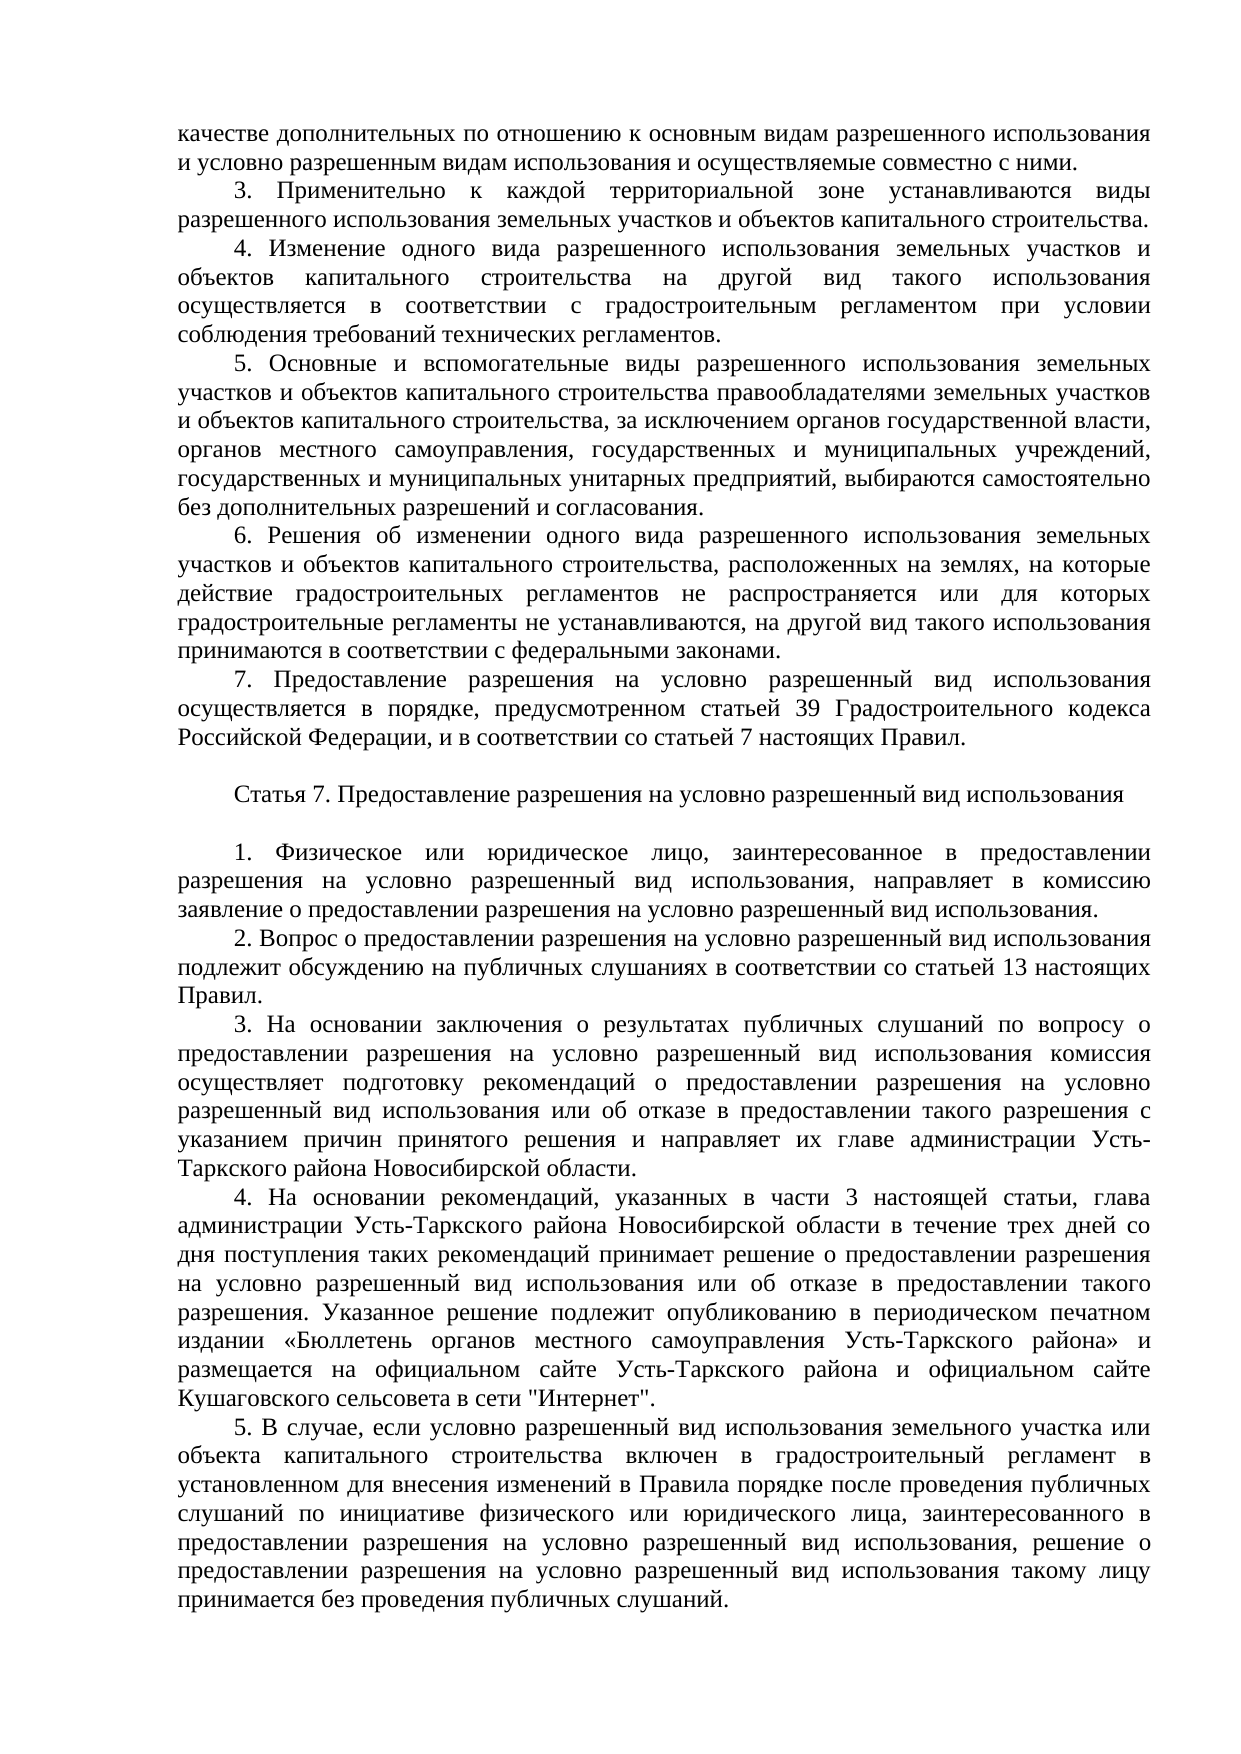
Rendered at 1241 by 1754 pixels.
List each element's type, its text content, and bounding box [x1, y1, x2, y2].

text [177, 118, 1152, 176]
text 2. Вопрос о предоставлении разрешения на условно разрешенный вид использования подлежит обсуждению на публичных слушаниях в соответствии со статьей 13 настоящих Правил. [177, 923, 1152, 1009]
text 5. Основные и вспомогательные виды разрешенного использования земельных участков и объектов капитального строительства правообладателями земельных участков и объектов капитального строительства, за исключением органов государственной власти, органов местного самоуправления, государственных и муниципальных учреждений, государственных и муниципальных унитарных предприятий, выбираются самостоятельно без дополнительных разрешений и согласования. [177, 348, 1152, 521]
text 3. Применительно к каждой территориальной зоне устанавливаются виды разрешенного использования земельных участков и объектов капитального строительства. [177, 176, 1152, 233]
text 6. Решения об изменении одного вида разрешенного использования земельных участков и объектов капитального строительства, расположенных на землях, на которые действие градостроительных регламентов не распространяется или для которых градостроительные регламенты не устанавливаются, на другой вид такого использования принимаются в соответствии с федеральными законами. [177, 521, 1152, 664]
text 7. Предоставление разрешения на условно разрешенный вид использования осуществляется в порядке, предусмотренном статьей 39 Градостроительного кодекса Российской Федерации, и в соответствии со статьей 7 настоящих Правил. [177, 664, 1152, 751]
text 4. Изменение одного вида разрешенного использования земельных участков и объектов капитального строительства на другой вид такого использования осуществляется в соответствии с градостроительным регламентом при условии соблюдения требований технических регламентов. [177, 233, 1152, 348]
text 4. На основании рекомендаций, указанных в части 3 настоящей статьи, глава администрации Усть-Таркского района Новосибирской области в течение трех дней со дня поступления таких рекомендаций принимает решение о предоставлении разрешения на условно разрешенный вид использования или об отказе в предоставлении такого разрешения. Указанное решение подлежит опубликованию в периодическом печатном издании «Бюллетень органов местного самоуправления Усть-Таркского района» и размещается на официальном сайте Усть-Таркского района и официальном сайте Кушаговского сельсовета в сети "Интернет". [177, 1182, 1152, 1412]
text 5. В случае, если условно разрешенный вид использования земельного участка или объекта капитального строительства включен в градостроительный регламент в установленном для внесения изменений в Правила порядке после проведения публичных слушаний по инициативе физического или юридического лица, заинтересованного в предоставлении разрешения на условно разрешенный вид использования, решение о предоставлении разрешения на условно разрешенный вид использования такому лицу принимается без проведения публичных слушаний. [177, 1412, 1152, 1613]
text 3. На основании заключения о результатах публичных слушаний по вопросу о предоставлении разрешения на условно разрешенный вид использования комиссия осуществляет подготовку рекомендаций о предоставлении разрешения на условно разрешенный вид использования или об отказе в предоставлении такого разрешения с указанием причин принятого решения и направляет их главе администрации Усть-Таркского района Новосибирской области. [177, 1009, 1152, 1182]
text Статья 7. Предоставление разрешения на условно разрешенный вид использования [177, 779, 1152, 808]
text 1. Физическое или юридическое лицо, заинтересованное в предоставлении разрешения на условно разрешенный вид использования, направляет в комиссию заявление о предоставлении разрешения на условно разрешенный вид использования. [177, 837, 1152, 923]
